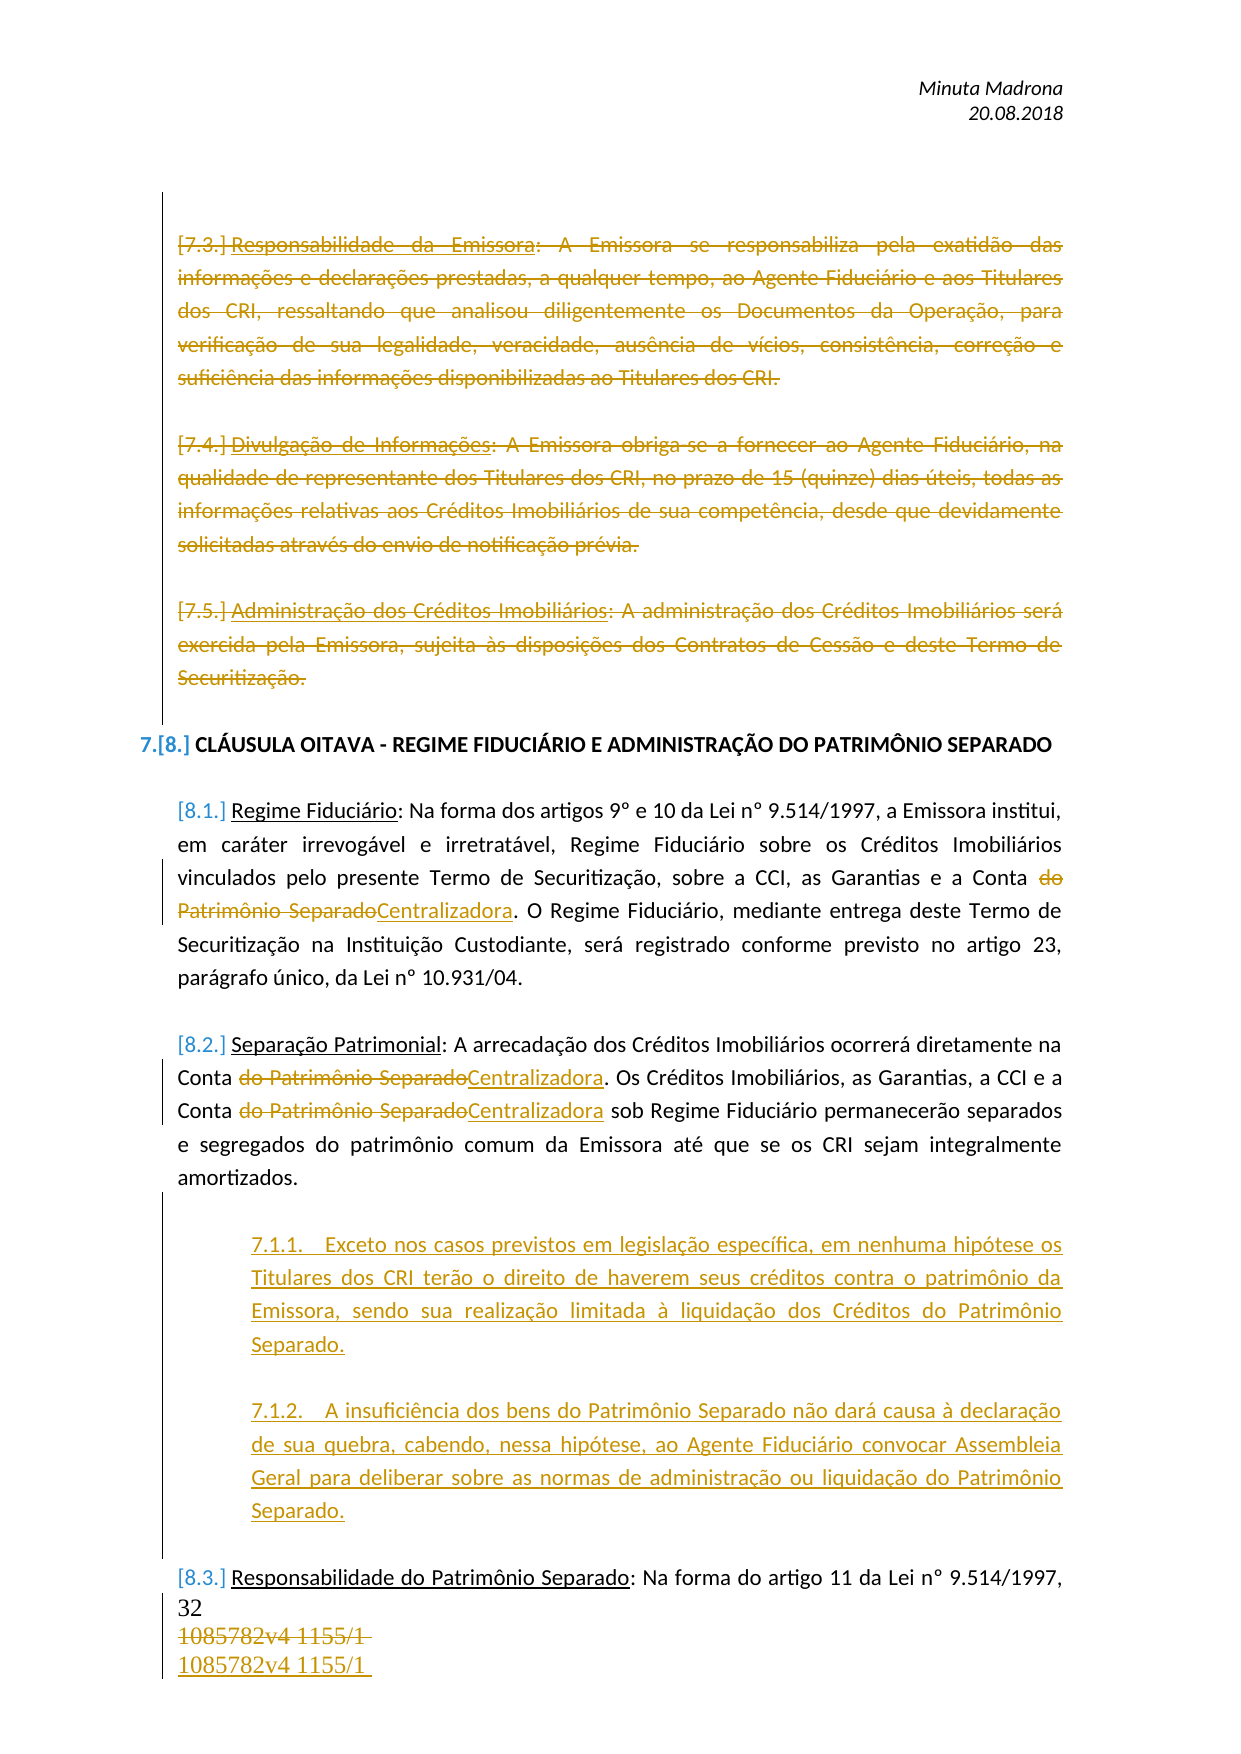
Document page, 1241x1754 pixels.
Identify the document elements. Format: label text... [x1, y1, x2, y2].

subtitle Regime Fiduciário: Na forma dos artigos 9º e 10 da Lei nº 9.514/1997, a Emissora institui, em caráter irrevogável e irretratável, Regime Fiduciário sobre os Créditos Imobiliários vinculados pelo presente Termo de Securitização, sobre a CCI, as Garantias e a Conta . O Regime Fiduciário, mediante entrega deste Termo de Securitização na Instituição Custodiante, será registrado conforme previsto no artigo 23, parágrafo único, da Lei nº 10.931/04. [177, 792, 1063, 992]
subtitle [177, 1559, 1063, 1592]
subtitle CLÁUSULA OITAVA - REGIME FIDUCIÁRIO E ADMINISTRAÇÃO DO PATRIMÔNIO SEPARADO [140, 725, 1063, 759]
subtitle Separação Patrimonial: A arrecadação dos Créditos Imobiliários ocorrerá diretamente na Conta . Os Créditos Imobiliários, as Garantias, a CCI e a Conta sob Regime Fiduciário permanecerão separados e segregados do patrimônio comum da Emissora até que se os CRI sejam integralmente amortizados. [177, 1025, 1063, 1192]
